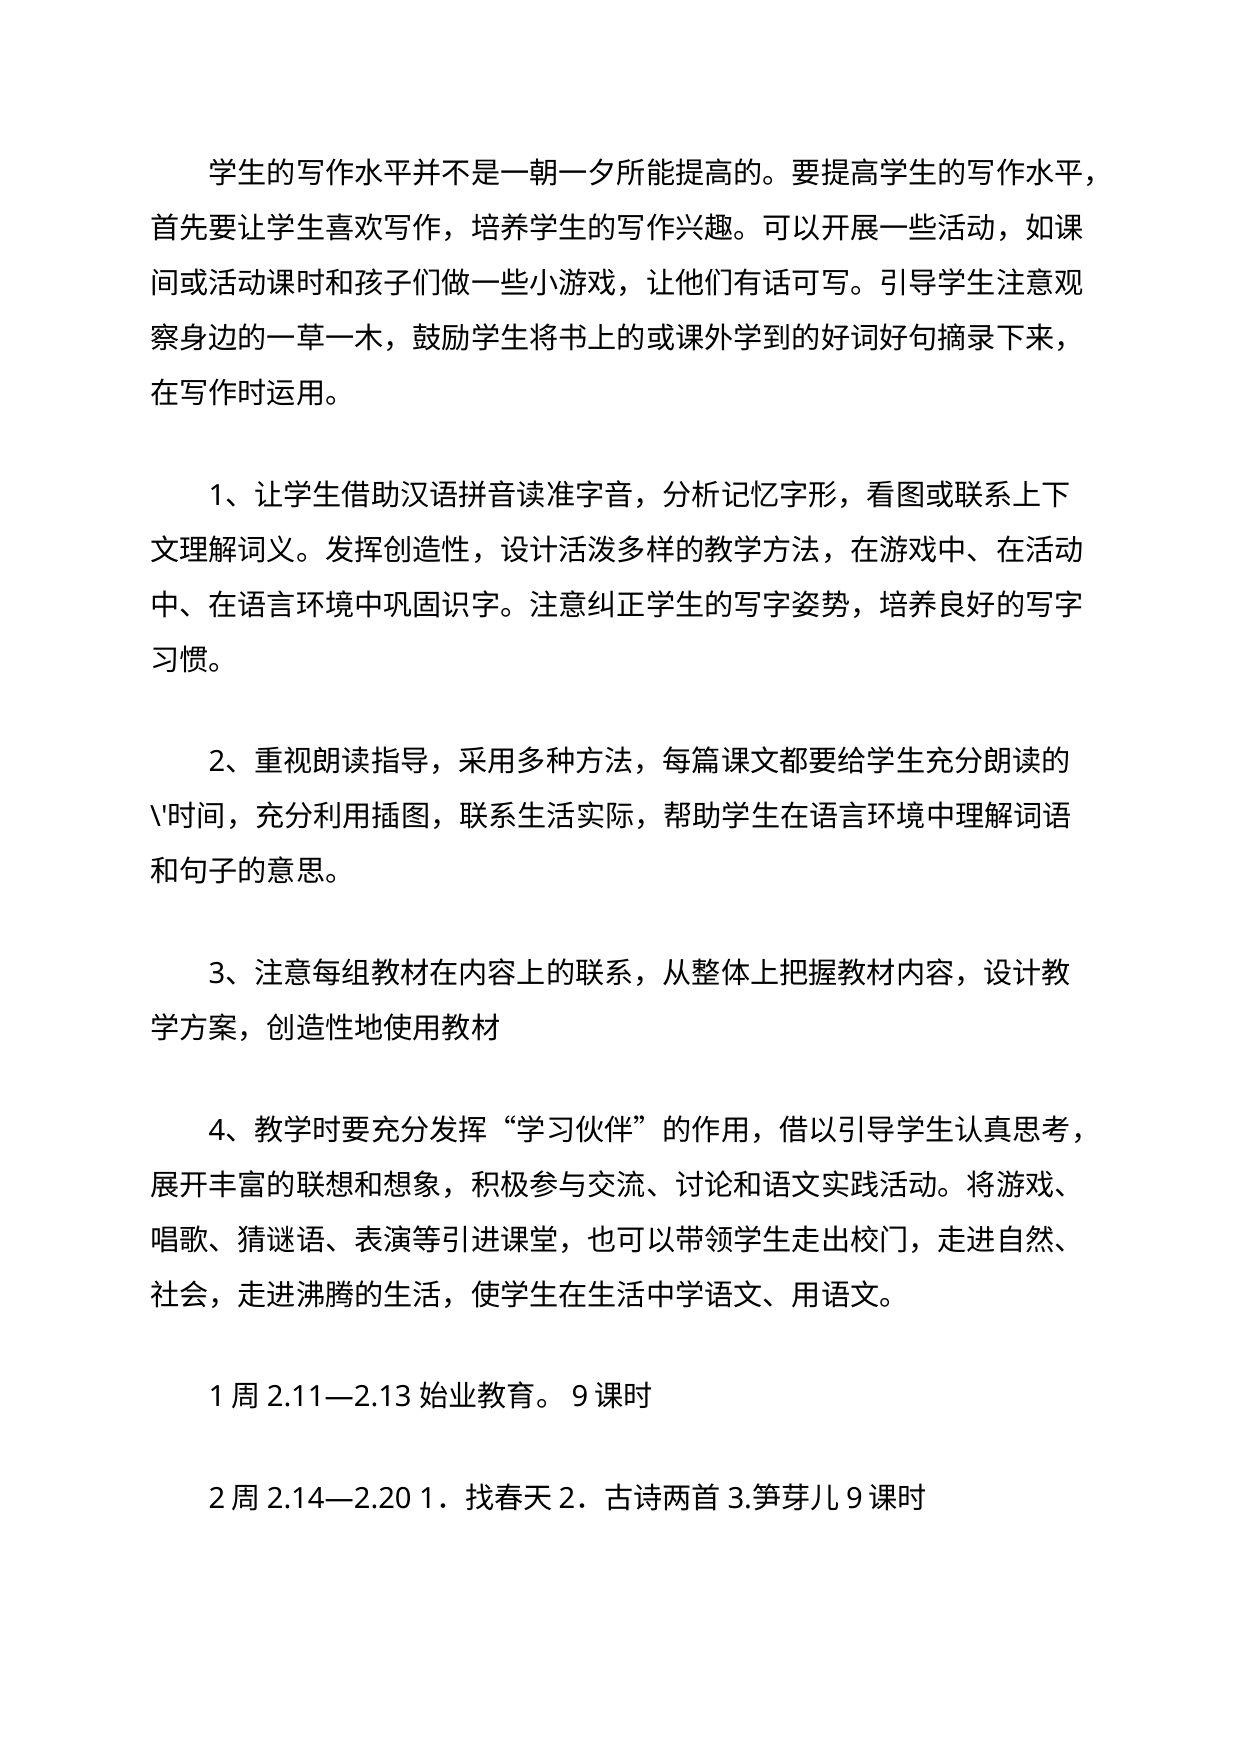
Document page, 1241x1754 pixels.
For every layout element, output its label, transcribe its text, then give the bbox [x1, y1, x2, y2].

text 4、教学时要充分发挥“学习伙伴”的作用，借以引导学生认真思考，展开丰富的联想和想象，积极参与交流、讨论和语文实践活动。将游戏、唱歌、猜谜语、表演等引进课堂，也可以带领学生走出校门，走进自然、社会，走进沸腾的生活，使学生在生活中学语文、用语文。 [150, 1106, 1090, 1313]
text 3、注意每组教材在内容上的联系，从整体上把握教材内容，设计教学方案，创造性地使用教材 [150, 950, 1090, 1047]
text 2、重视朗读指导，采用多种方法，每篇课文都要给学生充分朗读的\'时间，充分利用插图，联系生活实际，帮助学生在语言环境中理解词语和句子的意思。 [150, 738, 1090, 890]
text 学生的写作水平并不是一朝一夕所能提高的。要提高学生的写作水平，首先要让学生喜欢写作，培养学生的写作兴趣。可以开展一些活动，如课间或活动课时和孩子们做一些小游戏，让他们有话可写。引导学生注意观察身边的一草一木，鼓励学生将书上的或课外学到的好词好句摘录下来，在写作时运用。 [150, 150, 1090, 412]
text 2周 2.14—2.20 1．找春天2．古诗两首 3.笋芽儿 9课时 [150, 1475, 1090, 1517]
text 1、让学生借助汉语拼音读准字音，分析记忆字形，看图或联系上下文理解词义。发挥创造性，设计活泼多样的教学方法，在游戏中、在活动中、在语言环境中巩固识字。注意纠正学生的写字姿势，培养良好的写字习惯。 [150, 471, 1090, 678]
text 1周 2.11—2.13 始业教育。 9课时 [150, 1373, 1090, 1415]
